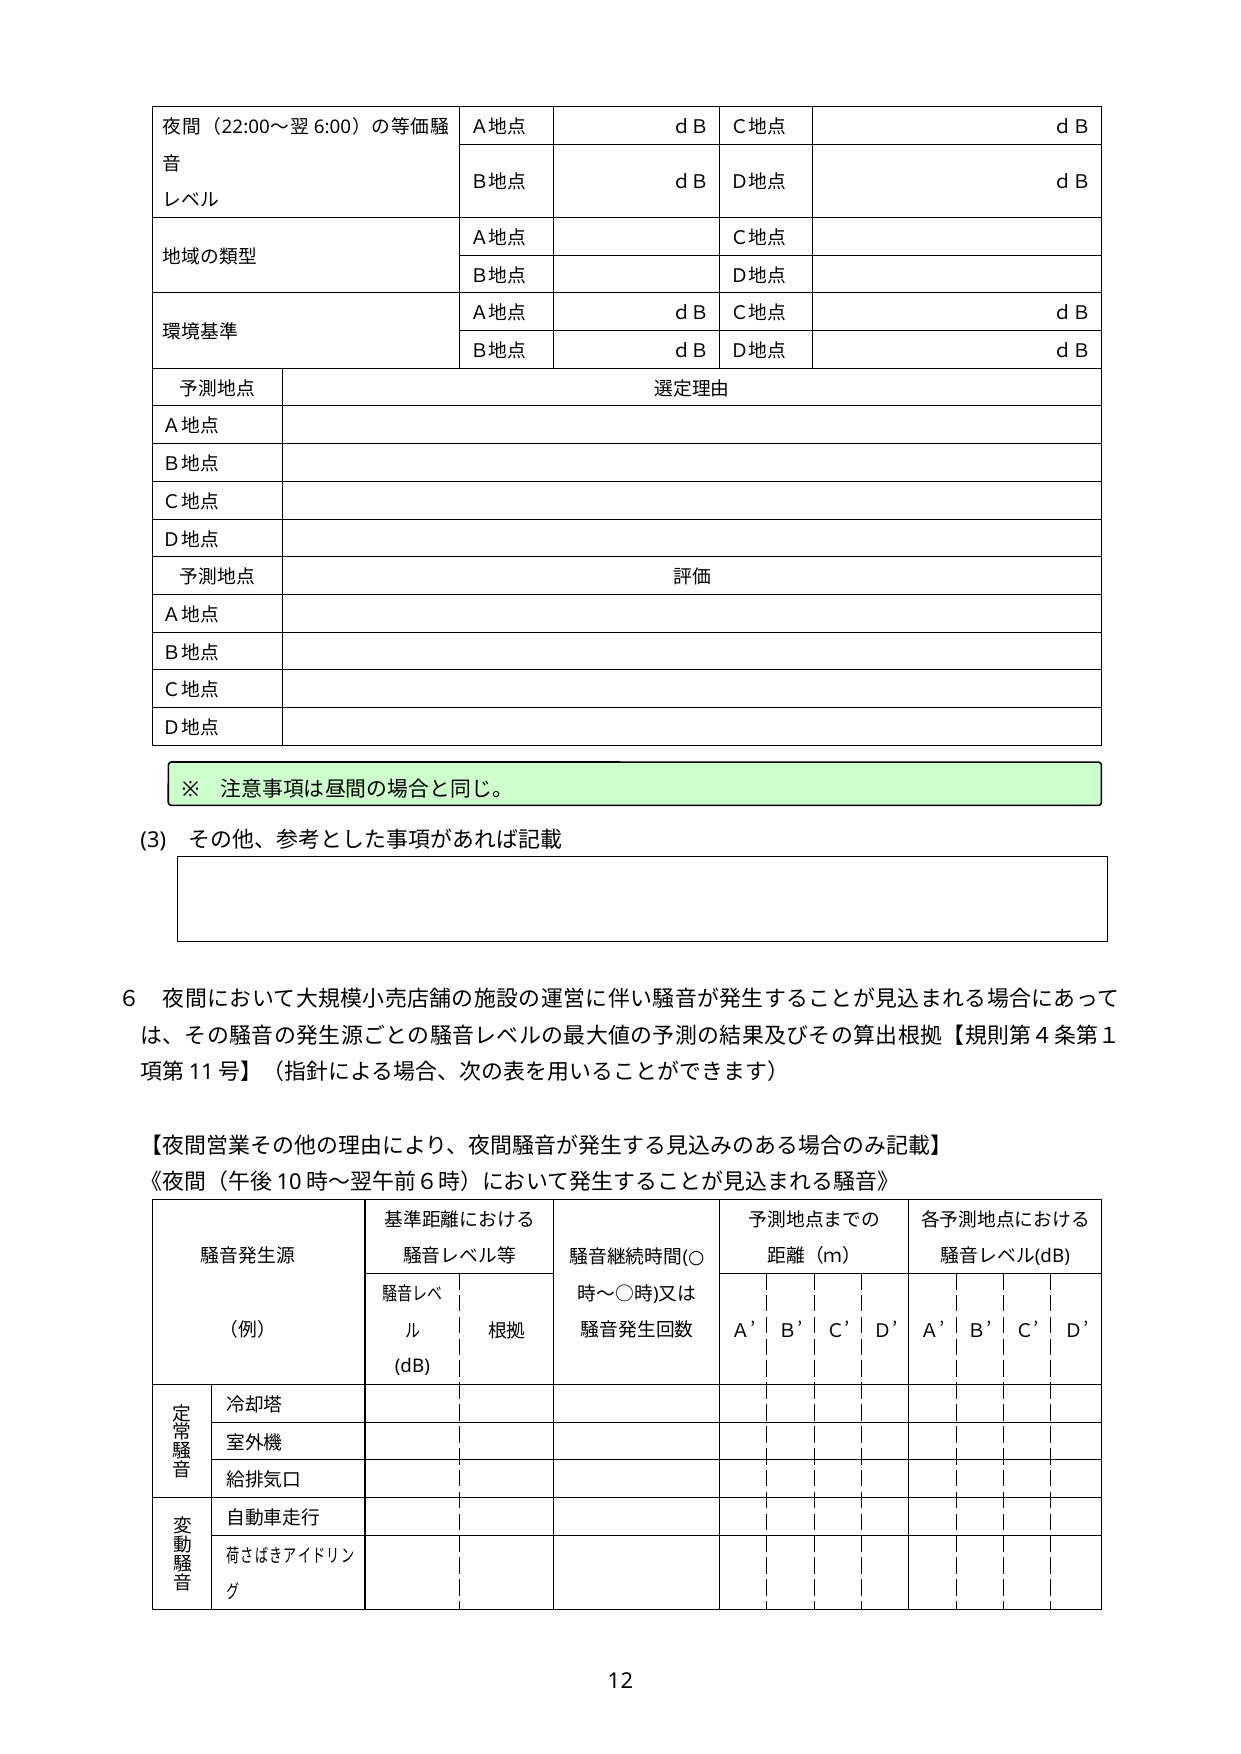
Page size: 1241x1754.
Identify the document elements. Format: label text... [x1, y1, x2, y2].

table_cell 根拠 [459, 1274, 553, 1384]
table_cell 給排気口 [212, 1460, 364, 1497]
table_cell ｄＢ [813, 293, 1101, 330]
table_cell [283, 595, 1101, 632]
text ６ 夜間において大規模小売店舗の施設の運営に伴い騒音が発生することが見込まれる場合にあっては、その騒音の発生源ごとの騒音レベルの最大値の予測の結果及びその算出根拠【規則第４条第１項第11号】（指針による場合、次の表を用いることができます） [118, 978, 1122, 1088]
table_cell [366, 1460, 459, 1497]
table_cell [283, 406, 1101, 443]
table_cell [861, 1385, 908, 1422]
table_cell [720, 1460, 767, 1497]
table_cell [909, 1460, 956, 1497]
table_cell [459, 1460, 553, 1497]
table_cell 地域の類型 [153, 218, 459, 292]
table_cell Ｃ地点 [153, 482, 282, 518]
table_header 予測地点までの 距離（ｍ） [720, 1200, 908, 1273]
table_cell [366, 1423, 459, 1459]
table_cell [1051, 1536, 1101, 1609]
table_cell ｄＢ [554, 293, 719, 330]
table_cell [554, 1423, 719, 1459]
table_cell 室外機 [212, 1423, 364, 1459]
table_cell Ｂ地点 [460, 256, 553, 292]
table_cell Ｄ’ [1051, 1274, 1101, 1384]
table_cell Ｄ地点 [153, 520, 282, 556]
table_cell Ｄ地点 [720, 145, 812, 217]
table_cell 予測地点 [153, 369, 282, 405]
table_cell [956, 1423, 1003, 1459]
table_cell Ａ’ [720, 1274, 767, 1384]
table_cell ｄＢ [813, 145, 1101, 217]
table_cell ｄＢ [813, 331, 1101, 368]
table_header [178, 857, 1107, 941]
table_cell [861, 1460, 908, 1497]
table_cell Ｃ’ [814, 1274, 861, 1384]
table_cell [909, 1423, 956, 1459]
table_cell [956, 1498, 1003, 1535]
table_cell Ｃ’ [1003, 1274, 1051, 1384]
table_cell [283, 444, 1101, 481]
table_cell Ｃ地点 [720, 107, 812, 143]
table_cell [956, 1385, 1003, 1422]
table_cell [720, 1385, 767, 1422]
table_cell [366, 1385, 459, 1422]
table_cell 予測地点 [153, 557, 282, 594]
table_cell ｄＢ [554, 331, 719, 368]
table_cell [1051, 1423, 1101, 1459]
table_cell [720, 1536, 767, 1609]
table_cell [1003, 1423, 1051, 1459]
table_cell [554, 1385, 719, 1422]
table_cell 夜間（22:00～翌6:00）の等価騒音 レベル [153, 107, 459, 217]
text (3) その他、参考とした事項があれば記載 [140, 819, 1122, 856]
table_cell [956, 1536, 1003, 1609]
table_cell Ｂ地点 [460, 145, 553, 217]
table_cell Ａ’ [909, 1274, 956, 1384]
text 【夜間営業その他の理由により、夜間騒音が発生する見込みのある場合のみ記載】 [118, 1125, 1122, 1162]
table_header 騒音発生源 （例） [153, 1200, 364, 1384]
table_cell [1051, 1385, 1101, 1422]
table_cell Ａ地点 [153, 406, 282, 443]
table_cell [1051, 1498, 1101, 1535]
table_cell [767, 1498, 814, 1535]
table_cell [861, 1423, 908, 1459]
table_cell [720, 1498, 767, 1535]
table_cell 選定理由 [283, 369, 1101, 405]
table_cell [1003, 1460, 1051, 1497]
table_cell [814, 1460, 861, 1497]
table_header 騒音継続時間(○時～○時)又は 騒音発生回数 [554, 1200, 719, 1384]
table_header 各予測地点における騒音レベル(dB) [909, 1200, 1101, 1273]
table_cell 変動騒音 [153, 1498, 211, 1609]
table_cell [1003, 1498, 1051, 1535]
table_cell [283, 670, 1101, 707]
table_cell [459, 1498, 553, 1535]
table_cell 評価 [283, 557, 1101, 594]
table_cell [767, 1423, 814, 1459]
table_cell ｄＢ [554, 145, 719, 217]
table_cell [283, 633, 1101, 669]
table_cell [909, 1536, 956, 1609]
table_cell [283, 482, 1101, 518]
table_cell 騒音レベル (dB) [366, 1274, 459, 1384]
table_cell Ｂ’ [767, 1274, 814, 1384]
table_cell [554, 256, 719, 292]
table_cell [1003, 1385, 1051, 1422]
table_cell Ｃ地点 [720, 218, 812, 254]
table_cell [813, 256, 1101, 292]
table_cell [861, 1536, 908, 1609]
table_cell Ｄ’ [861, 1274, 908, 1384]
table_cell [720, 1423, 767, 1459]
table_cell 環境基準 [153, 293, 459, 368]
table_cell Ｂ’ [956, 1274, 1003, 1384]
table_cell [909, 1498, 956, 1535]
table_cell Ａ地点 [460, 218, 553, 254]
table_cell Ｃ地点 [153, 670, 282, 707]
table_cell [283, 520, 1101, 556]
table_cell 荷さばきアイドリング [212, 1536, 364, 1609]
table_cell [554, 1460, 719, 1497]
table_cell Ｄ地点 [720, 256, 812, 292]
table_cell [767, 1385, 814, 1422]
table_cell [366, 1498, 459, 1535]
table_cell [814, 1423, 861, 1459]
table_cell [956, 1460, 1003, 1497]
table_cell Ｃ地点 [720, 293, 812, 330]
table_cell Ｄ地点 [720, 331, 812, 368]
table_cell [909, 1385, 956, 1422]
table_cell [459, 1536, 553, 1609]
table_cell 冷却塔 [212, 1385, 364, 1422]
table_cell [459, 1423, 553, 1459]
table_cell 定常騒音 [153, 1385, 211, 1497]
table_cell [554, 1498, 719, 1535]
table_cell [861, 1498, 908, 1535]
table_cell Ａ地点 [153, 595, 282, 632]
table_cell [814, 1385, 861, 1422]
table_cell [554, 1536, 719, 1609]
table_cell [1003, 1536, 1051, 1609]
text 《夜間（午後10時～翌午前６時）において発生することが見込まれる騒音》 [118, 1162, 1122, 1198]
table_cell ｄＢ [554, 107, 719, 143]
table_cell [554, 218, 719, 254]
table_cell Ｂ地点 [460, 331, 553, 368]
table_cell [767, 1460, 814, 1497]
table_cell [814, 1498, 861, 1535]
table_cell Ｂ地点 [153, 633, 282, 669]
table_cell ｄＢ [813, 107, 1101, 143]
table_cell [767, 1536, 814, 1609]
table_cell [813, 218, 1101, 254]
table_cell Ｂ地点 [153, 444, 282, 481]
table_cell [814, 1536, 861, 1609]
table_cell Ａ地点 [460, 107, 553, 143]
table_cell [283, 708, 1101, 745]
table_cell Ａ地点 [460, 293, 553, 330]
table_cell 自動車走行 [212, 1498, 364, 1535]
table_cell Ｄ地点 [153, 708, 282, 745]
table_header 基準距離における騒音レベル等 [366, 1200, 553, 1273]
table_cell [459, 1385, 553, 1422]
table_cell [366, 1536, 459, 1609]
table_cell [1051, 1460, 1101, 1497]
